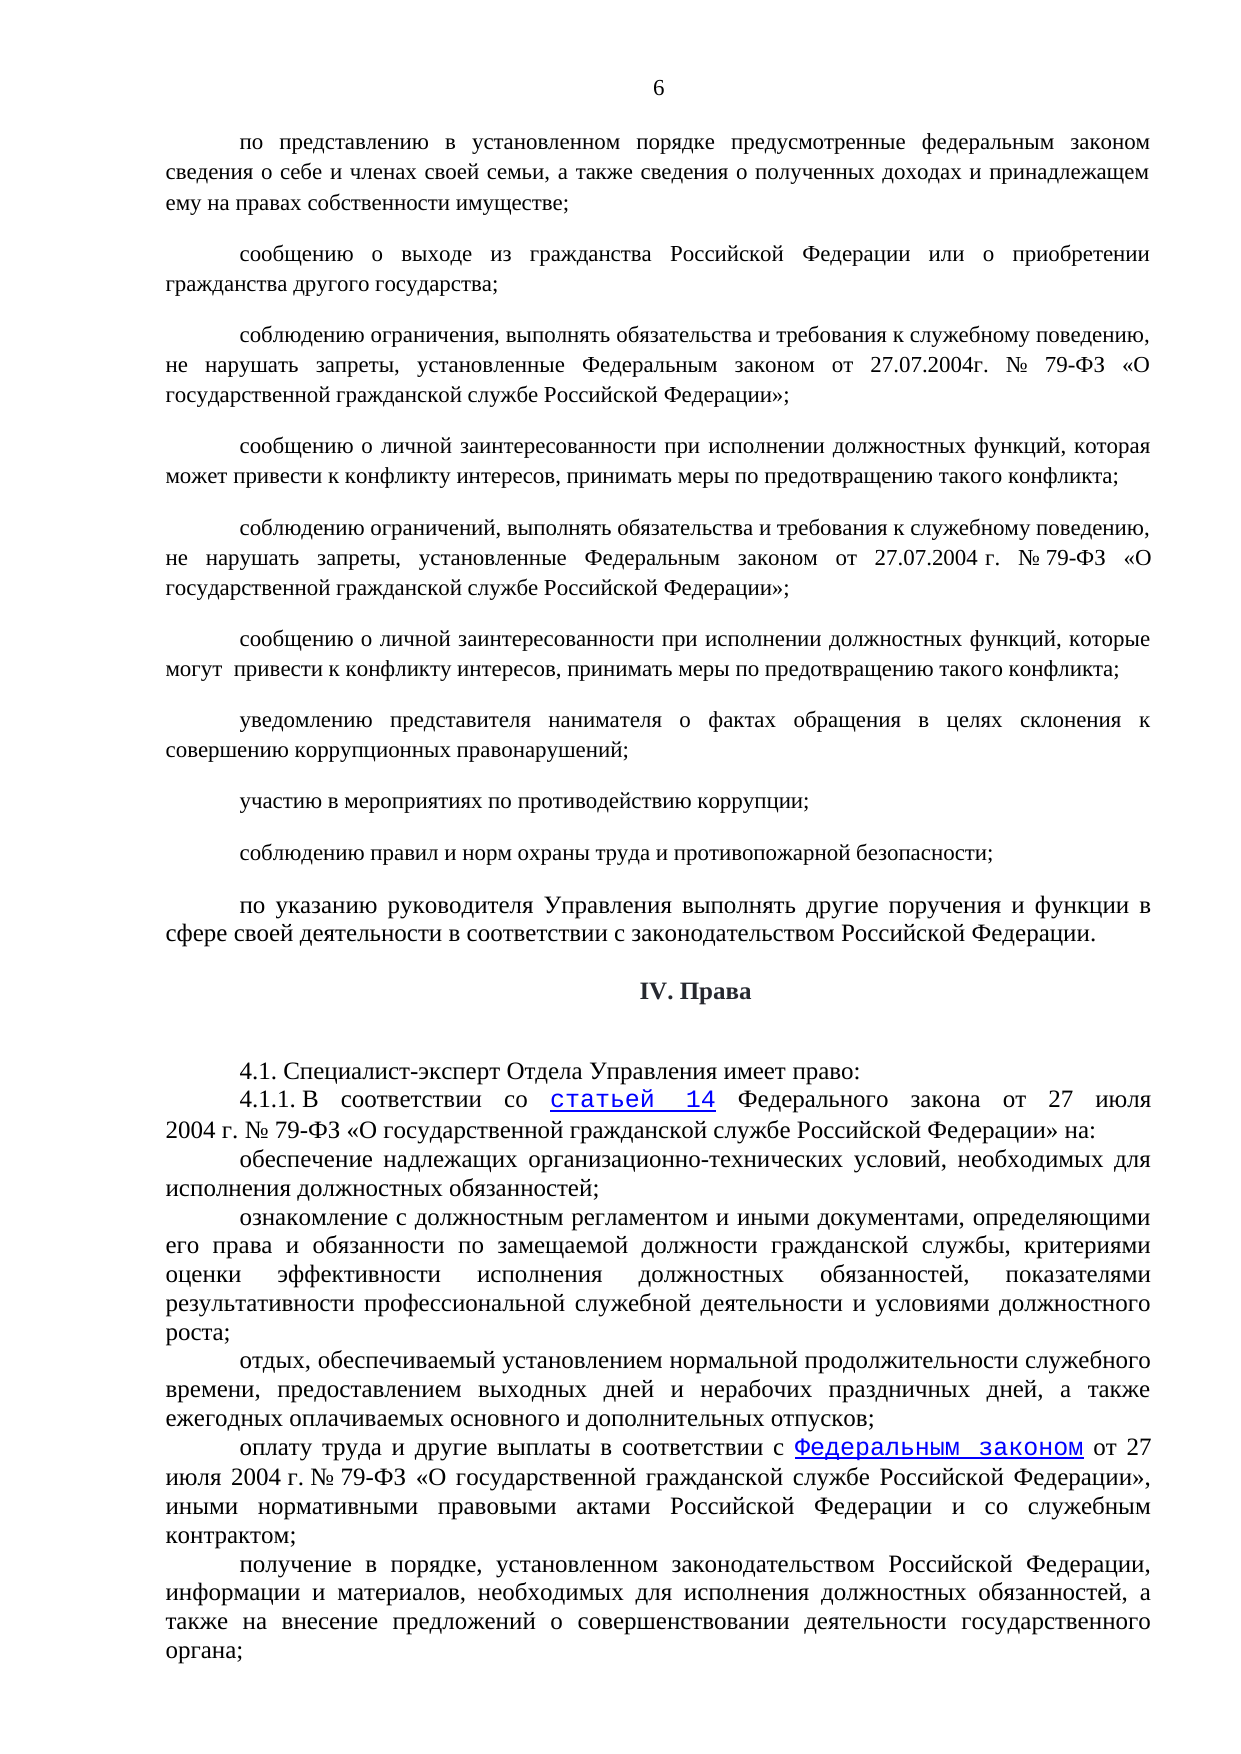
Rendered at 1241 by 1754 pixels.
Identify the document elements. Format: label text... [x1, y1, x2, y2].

text получение в порядке, установленном законодательством Российской Федерации, информации и материалов, необходимых для исполнения должностных обязанностей, а также на внесение предложений о совершенствовании деятельности государственного органа; [165, 1549, 1152, 1664]
text по представлению в установленном порядке предусмотренные федеральным законом сведения о себе и членах своей семьи, а также сведения о полученных доходах и принадлежащем ему на правах собственности имуществе; [165, 128, 1152, 215]
text обеспечение надлежащих организационно-технических условий, необходимых для исполнения должностных обязанностей; [165, 1144, 1152, 1202]
text ознакомление с должностным регламентом и иными документами, определяющими его права и обязанности по замещаемой должности гражданской службы, критериями оценки эффективности исполнения должностных обязанностей, показателями результативности профессиональной служебной деятельности и условиями должностного роста; [165, 1202, 1152, 1345]
text соблюдению ограничений, выполнять обязательства и требования к служебному поведению, не нарушать запреты, установленные Федеральным законом от 27.07.2004 г. № 79-ФЗ «О государственной гражданской службе Российской Федерации»; [165, 514, 1152, 600]
text 4.1.1. В соответствии со статьей 14 Федерального закона от 27 июля 2004 г. № 79-ФЗ «О государственной гражданской службе Российской Федерации» на: [165, 1084, 1152, 1144]
text сообщению о выходе из гражданства Российской Федерации или о приобретении гражданства другого государства; [165, 240, 1152, 296]
text по указанию руководителя Управления выполнять другие поручения и функции в сфере своей деятельности в соответствии с законодательством Российской Федерации. [165, 890, 1152, 947]
text 4.1. Специалист-эксперт Отдела Управления имеет право: [165, 1056, 1152, 1084]
text IV. Права [165, 976, 1152, 1005]
text отдых, обеспечиваемый установлением нормальной продолжительности служебного времени, предоставлением выходных дней и нерабочих праздничных дней, а также ежегодных оплачиваемых основного и дополнительных отпусков; [165, 1345, 1152, 1432]
text соблюдению ограничения, выполнять обязательства и требования к служебному поведению, не нарушать запреты, установленные Федеральным законом от 27.07.2004г. № 79-ФЗ «О государственной гражданской службе Российской Федерации»; [165, 321, 1152, 408]
text сообщению о личной заинтересованности при исполнении должностных функций, которая может привести к конфликту интересов, принимать меры по предотвращению такого конфликта; [165, 432, 1152, 489]
text оплату труда и другие выплаты в соответствии с Федеральным законом от 27 июля 2004 г. № 79-ФЗ «О государственной гражданской службе Российской Федерации», иными нормативными правовыми актами Российской Федерации и со служебным контрактом; [165, 1432, 1152, 1549]
text участию в мероприятиях по противодействию коррупции; [165, 788, 1152, 814]
text сообщению о личной заинтересованности при исполнении должностных функций, которые могут привести к конфликту интересов, принимать меры по предотвращению такого конфликта; [165, 625, 1152, 682]
text уведомлению представителя нанимателя о фактах обращения в целях склонения к совершению коррупционных правонарушений; [165, 706, 1152, 763]
text соблюдению правил и норм охраны труда и противопожарной безопасности; [165, 839, 1152, 865]
